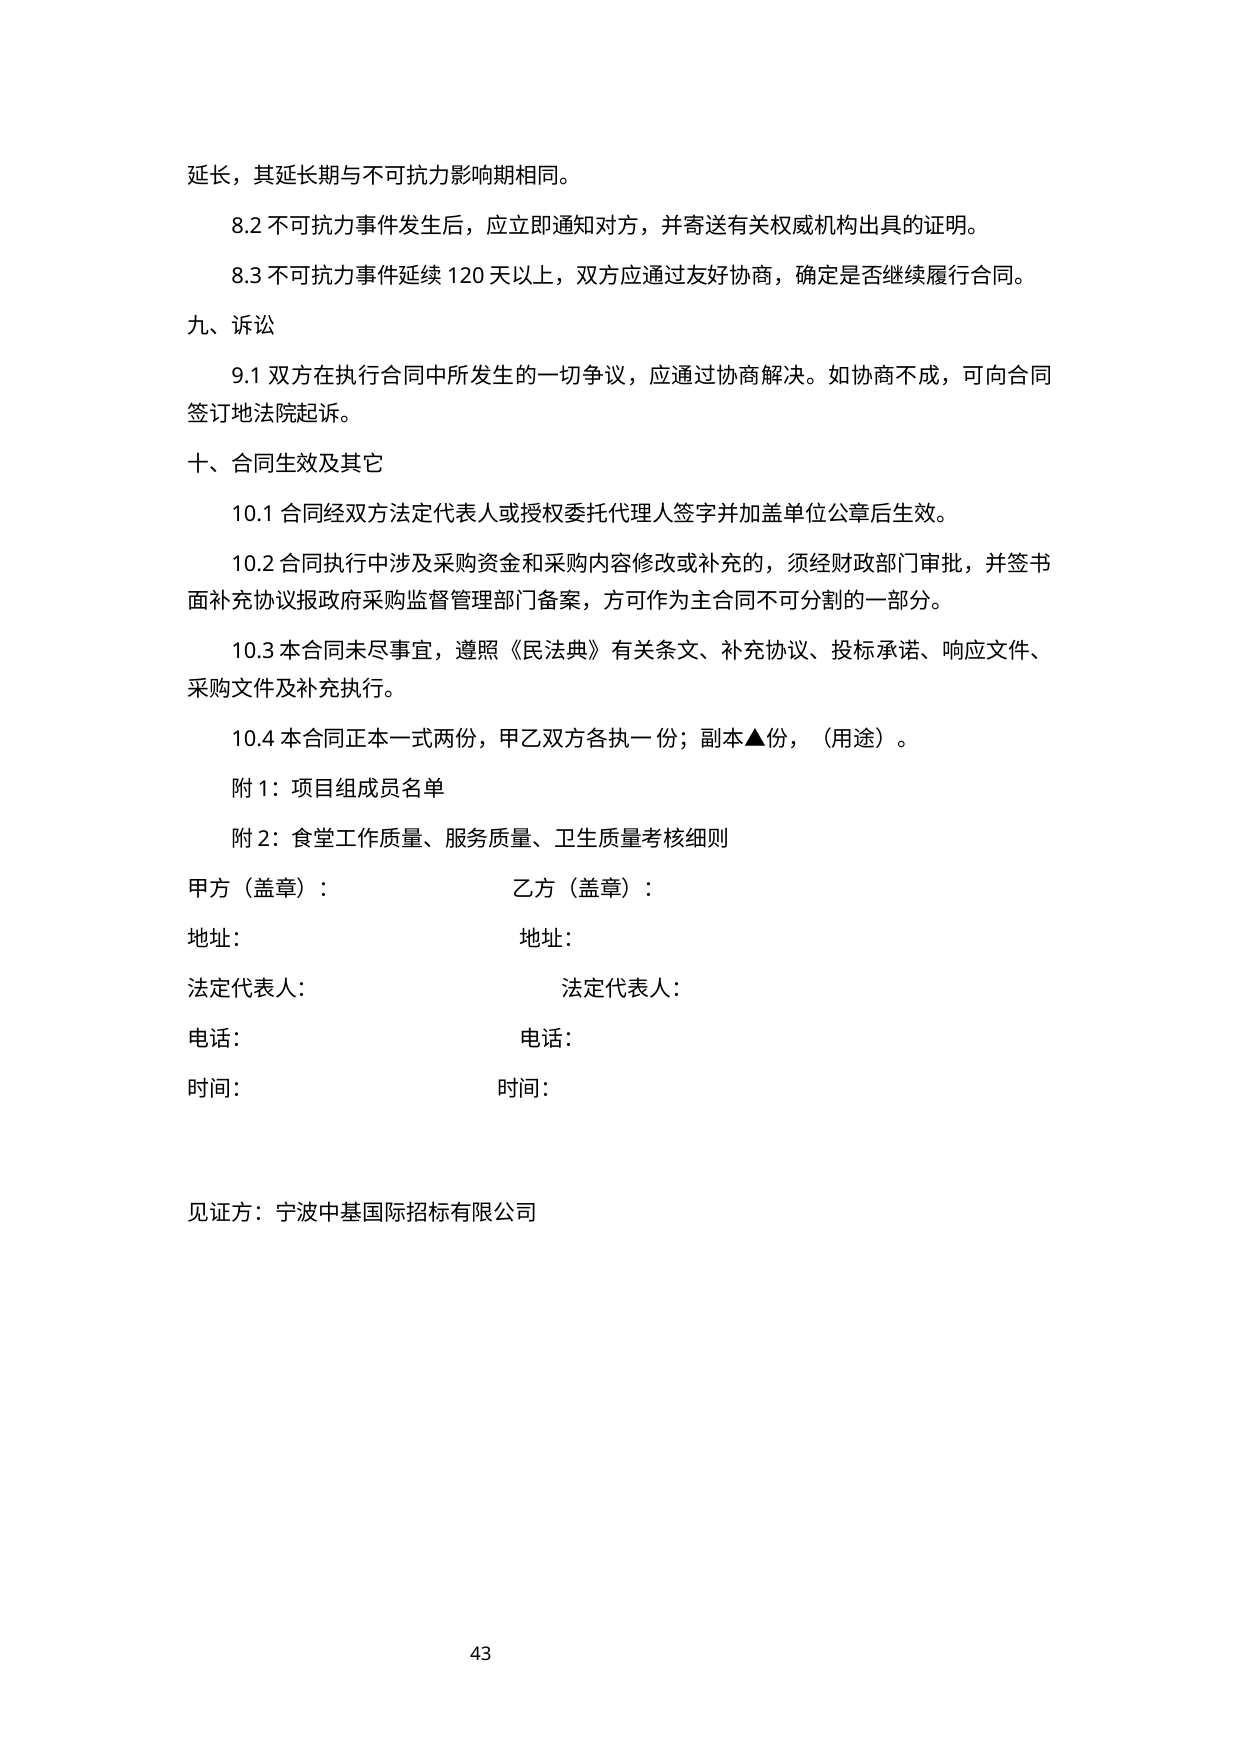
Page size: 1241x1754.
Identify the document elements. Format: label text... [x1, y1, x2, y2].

text 时间： 时间： [187, 1066, 1053, 1103]
text 地址： 地址： [187, 916, 1053, 953]
text 附2：食堂工作质量、服务质量、卫生质量考核细则 [187, 816, 1053, 853]
text 8.2 不可抗力事件发生后，应立即通知对方，并寄送有关权威机构出具的证明。 [187, 203, 1053, 241]
text 10.1 合同经双方法定代表人或授权委托代理人签字并加盖单位公章后生效。 [187, 491, 1053, 528]
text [187, 153, 1053, 191]
text 法定代表人： 法定代表人： [187, 966, 1053, 1003]
text 10.2合同执行中涉及采购资金和采购内容修改或补充的，须经财政部门审批，并签书面补充协议报政府采购监督管理部门备案，方可作为主合同不可分割的一部分。 [187, 541, 1053, 616]
text 9.1 双方在执行合同中所发生的一切争议，应通过协商解决。如协商不成，可向合同签订地法院起诉。 [187, 353, 1053, 428]
text 10.4 本合同正本一式两份，甲乙双方各执一 份；副本▲份，（用途）。 [187, 716, 1053, 753]
text 九、诉讼 [187, 303, 1053, 341]
text 甲方（盖章）： 乙方（盖章）： [187, 866, 1053, 903]
text 附1：项目组成员名单 [187, 766, 1053, 803]
text 电话： 电话： [187, 1016, 1053, 1053]
text 8.3 不可抗力事件延续120天以上，双方应通过友好协商，确定是否继续履行合同。 [187, 253, 1053, 291]
text 见证方：宁波中基国际招标有限公司 [187, 1195, 1053, 1286]
text 十、合同生效及其它 [187, 441, 1053, 478]
text 10.3本合同未尽事宜，遵照《民法典》有关条文、补充协议、投标承诺、响应文件、采购文件及补充执行。 [187, 628, 1053, 703]
